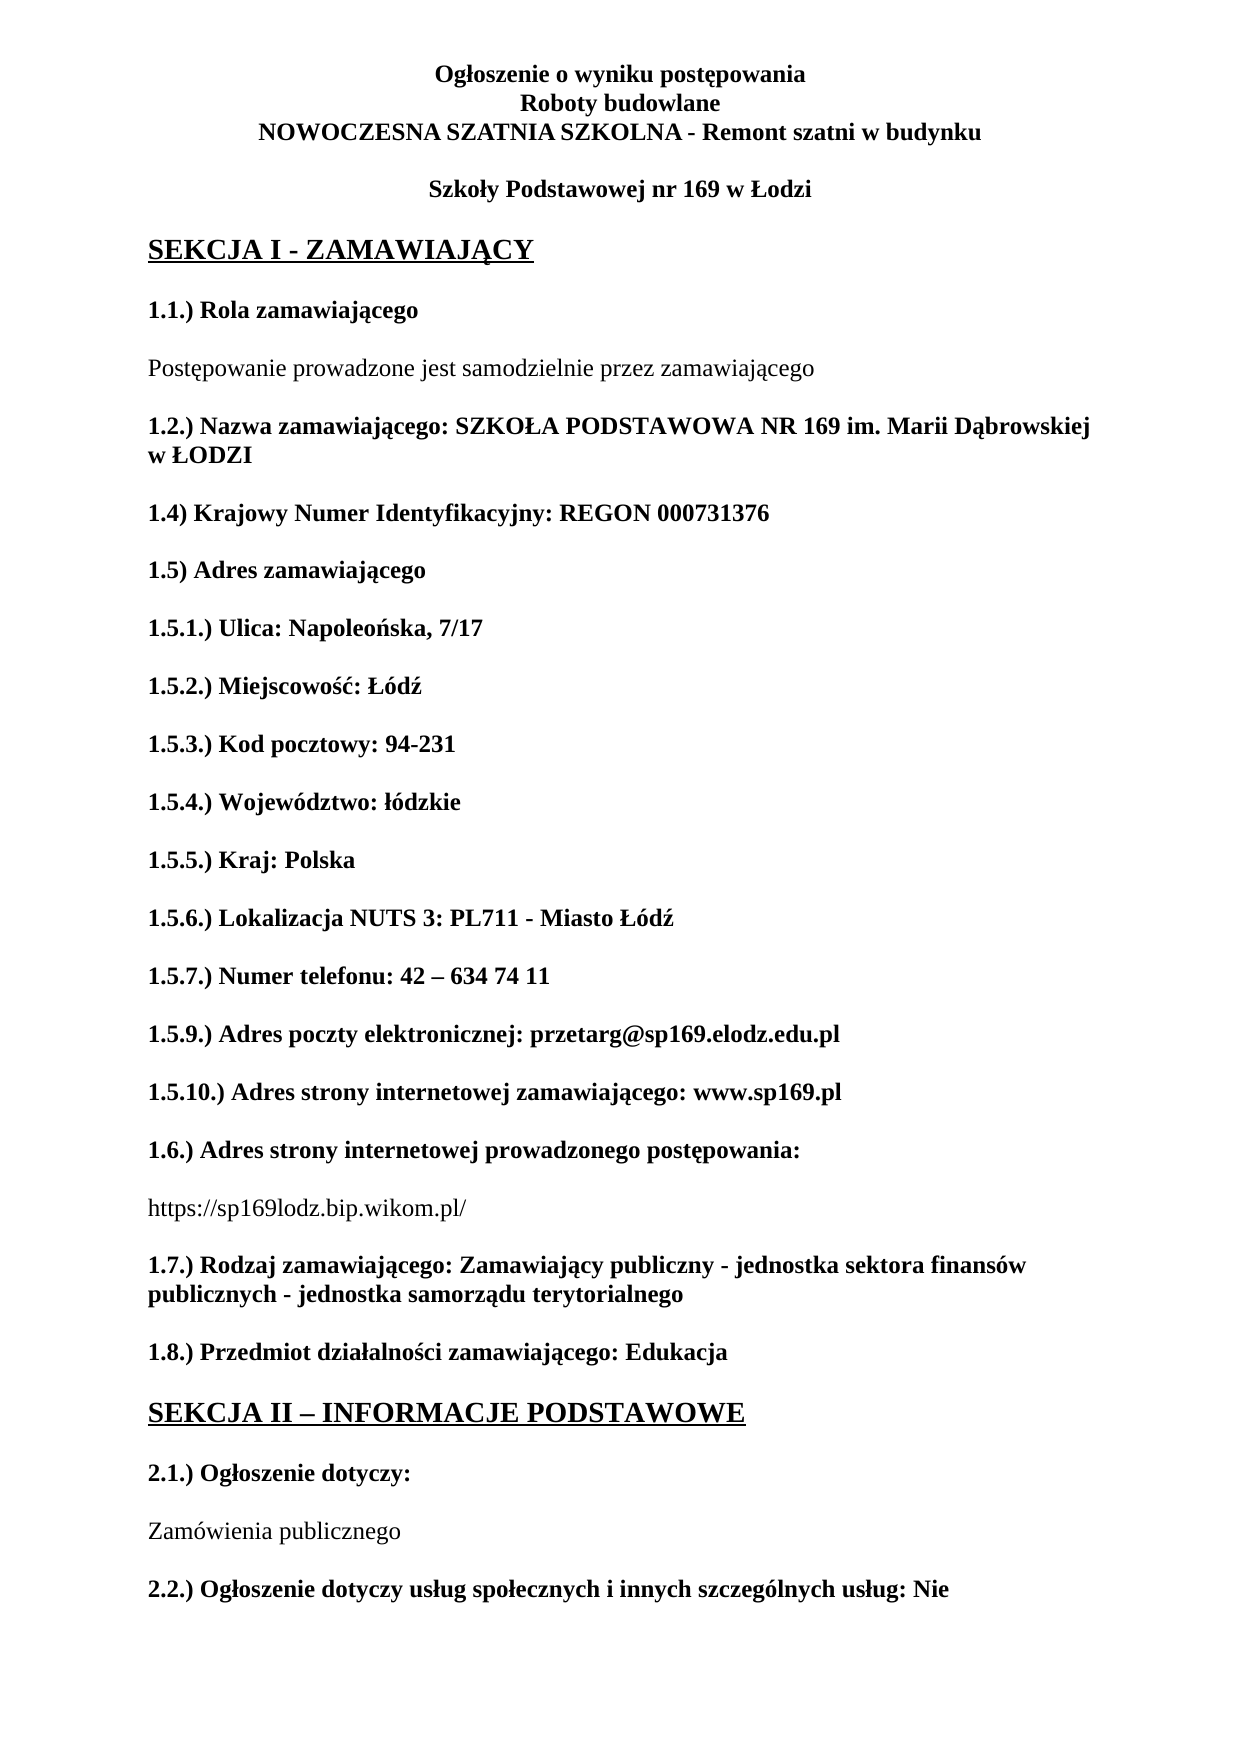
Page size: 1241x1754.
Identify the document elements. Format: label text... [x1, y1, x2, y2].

text 1.4) Krajowy Numer Identyfikacyjny: REGON 000731376 [148, 498, 1093, 526]
text SEKCJA I - ZAMAWIAJĄCY [148, 232, 1093, 266]
text 2.2.) Ogłoszenie dotyczy usług społecznych i innych szczególnych usług: Nie [148, 1574, 1093, 1602]
text 1.5.6.) Lokalizacja NUTS 3: PL711 - Miasto Łódź [148, 903, 1093, 932]
text 1.8.) Przedmiot działalności zamawiającego: Edukacja [148, 1337, 1093, 1366]
text Ogłoszenie o wyniku postępowania Roboty budowlane NOWOCZESNA SZATNIA SZKOLNA - Remont szatni w budynku [148, 59, 1093, 145]
text 1.5.5.) Kraj: Polska [148, 845, 1093, 874]
text 1.5.10.) Adres strony internetowej zamawiającego: www.sp169.pl [148, 1077, 1093, 1106]
text Szkoły Podstawowej nr 169 w Łodzi [148, 174, 1093, 203]
text 1.5.7.) Numer telefonu: 42 – 634 74 11 [148, 961, 1093, 990]
text https://sp169lodz.bip.wikom.pl/ [148, 1193, 1093, 1221]
text Postępowanie prowadzone jest samodzielnie przez zamawiającego [148, 353, 1093, 382]
text 1.1.) Rola zamawiającego [148, 295, 1093, 324]
text 1.5.1.) Ulica: Napoleońska, 7/17 [148, 613, 1093, 642]
text 1.5.2.) Miejscowość: Łódź [148, 671, 1093, 700]
text 1.5.4.) Województwo: łódzkie [148, 787, 1093, 816]
text 1.2.) Nazwa zamawiającego: SZKOŁA PODSTAWOWA NR 169 im. Marii Dąbrowskiej w ŁODZI [148, 411, 1093, 468]
text SEKCJA II – INFORMACJE PODSTAWOWE [148, 1395, 1093, 1429]
text 1.6.) Adres strony internetowej prowadzonego postępowania: [148, 1135, 1093, 1163]
text 1.7.) Rodzaj zamawiającego: Zamawiający publiczny - jednostka sektora finansów publicznych - jednostka samorządu terytorialnego [148, 1251, 1093, 1308]
text 1.5.9.) Adres poczty elektronicznej: przetarg@sp169.elodz.edu.pl [148, 1019, 1093, 1048]
text Zamówienia publicznego [148, 1516, 1093, 1544]
text 1.5.3.) Kod pocztowy: 94-231 [148, 729, 1093, 758]
text 1.5) Adres zamawiającego [148, 556, 1093, 584]
text 2.1.) Ogłoszenie dotyczy: [148, 1458, 1093, 1487]
